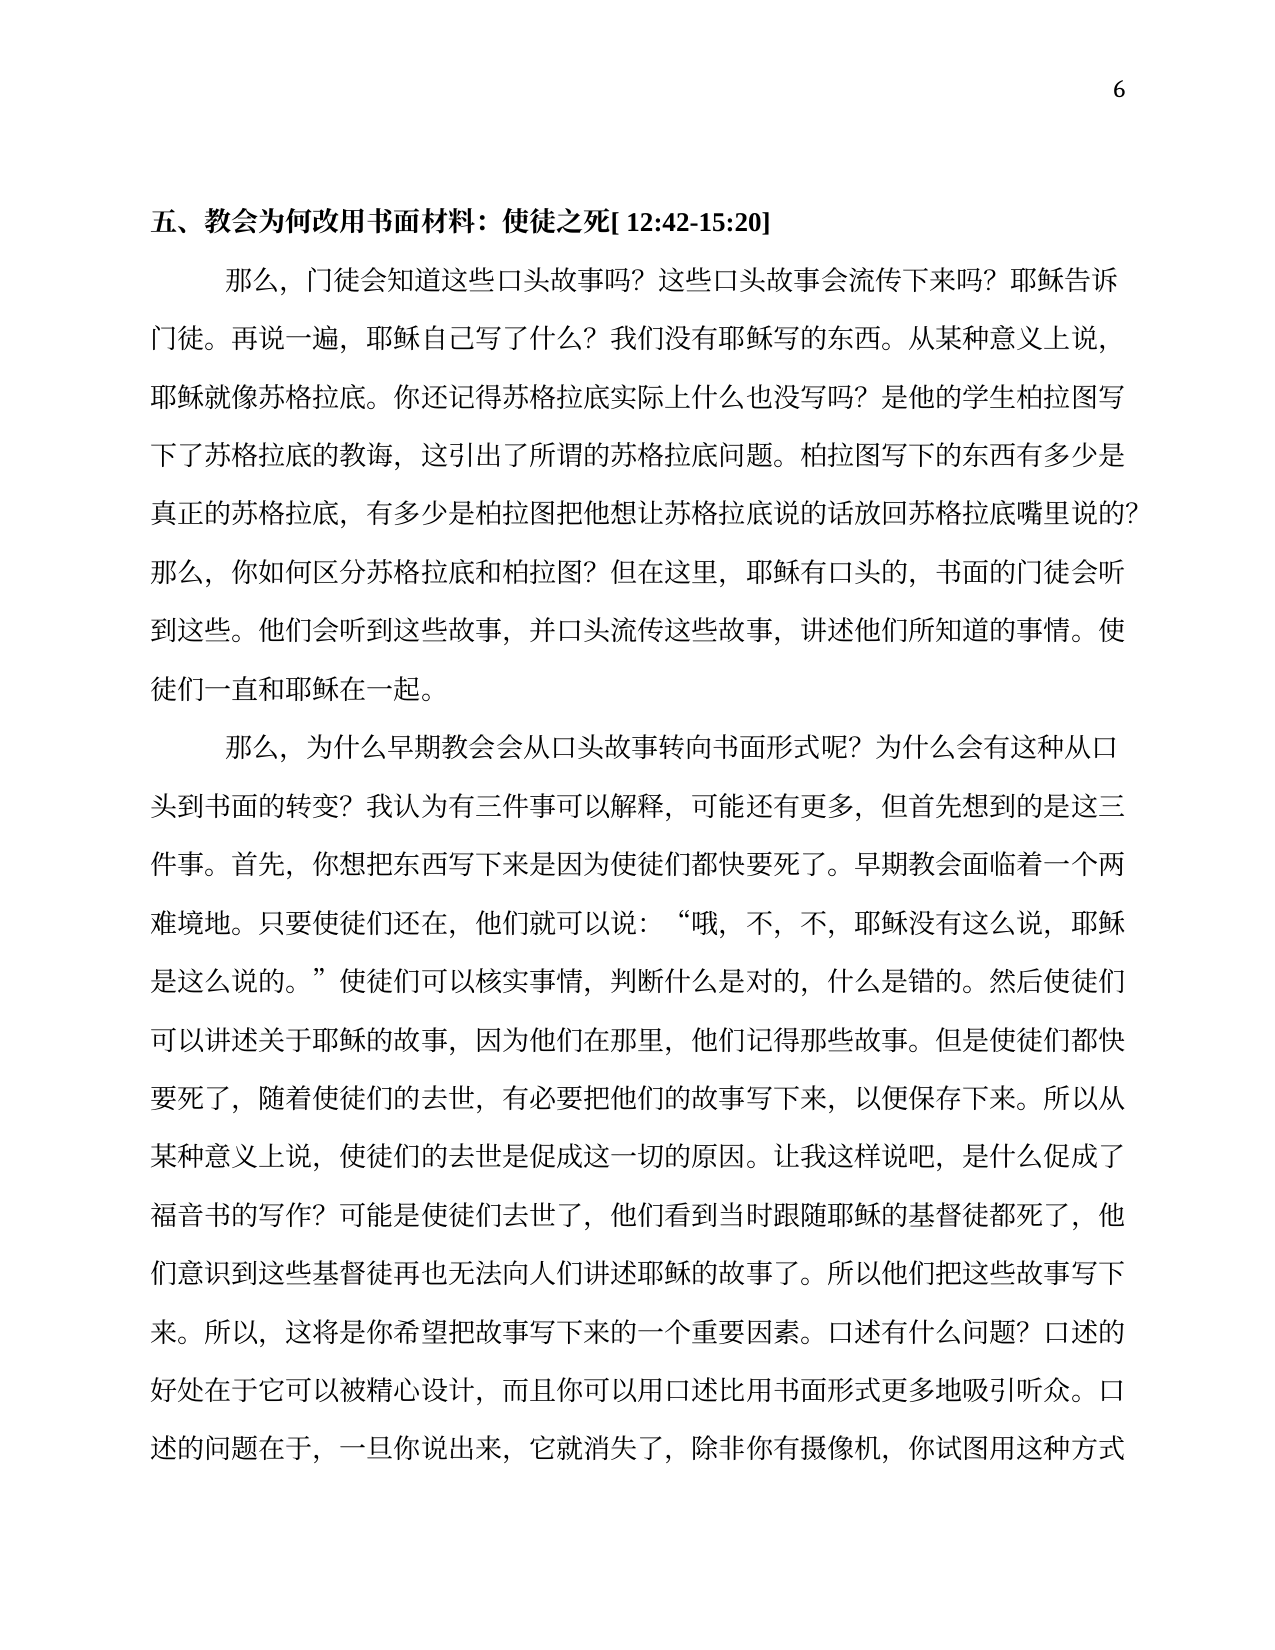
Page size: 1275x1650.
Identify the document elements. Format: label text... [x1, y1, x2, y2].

text 五、教会为何改用书面材料：使徒之死[ 12:42-15:20] [150, 150, 1125, 239]
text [150, 259, 1125, 1467]
